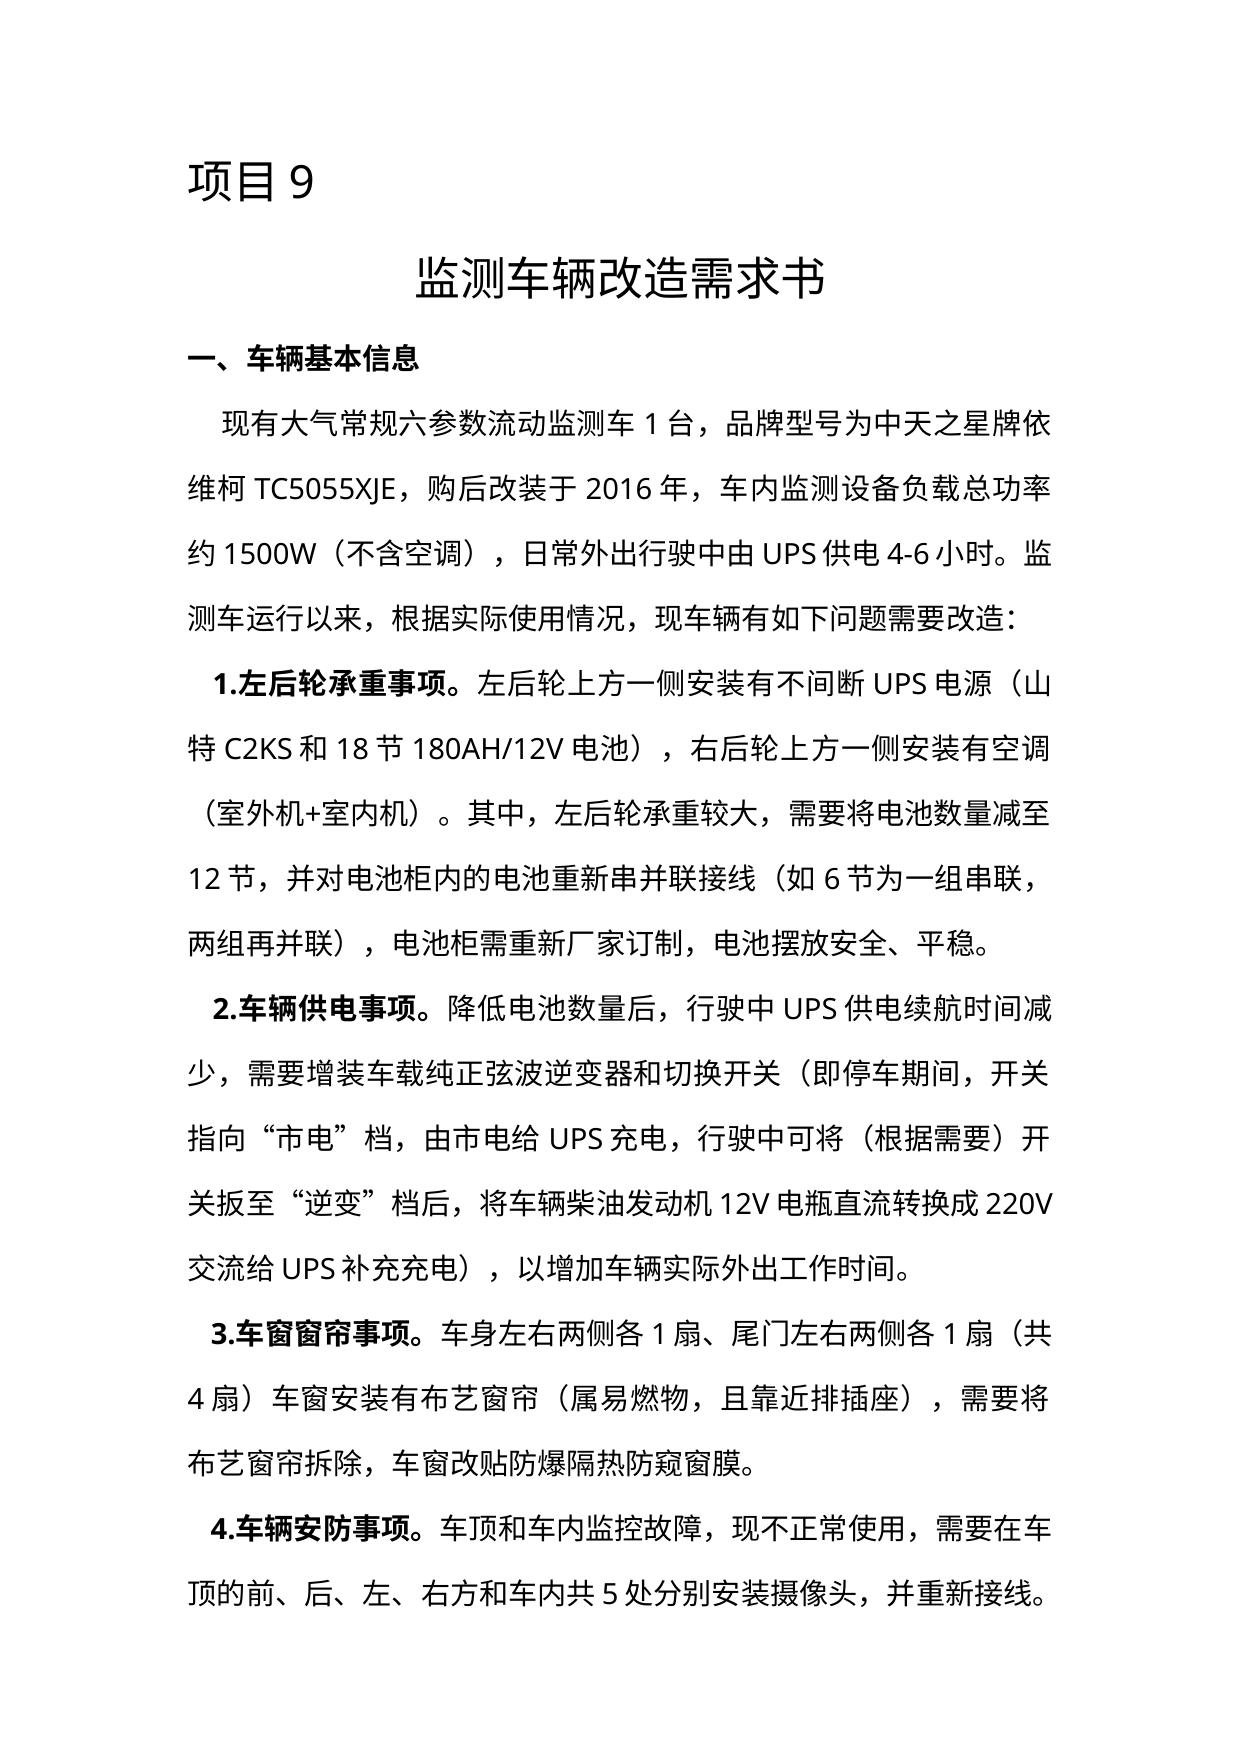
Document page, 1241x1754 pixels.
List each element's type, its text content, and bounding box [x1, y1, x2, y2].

text 监测车辆改造需求书 [187, 227, 1053, 324]
text 项目9 [187, 129, 1053, 227]
list 4.车辆安防事项。车顶和车内监控故障，现不正常使用，需要在车顶的前、后、左、右方和车内共5处分别安装摄像头，并重新接线。 [187, 1494, 1053, 1624]
list 3.车窗窗帘事项。车身左右两侧各1扇、尾门左右两侧各1扇（共4扇）车窗安装有布艺窗帘（属易燃物，且靠近排插座），需要将布艺窗帘拆除，车窗改贴防爆隔热防窥窗膜。 [187, 1299, 1053, 1494]
list 现有大气常规六参数流动监测车1台，品牌型号为中天之星牌依维柯TC5055XJE，购后改装于2016年，车内监测设备负载总功率约1500W（不含空调），日常外出行驶中由UPS供电4-6小时。监测车运行以来，根据实际使用情况，现车辆有如下问题需要改造： [187, 389, 1053, 649]
list 一、车辆基本信息 [187, 324, 1053, 389]
list 2.车辆供电事项。降低电池数量后，行驶中UPS供电续航时间减少，需要增装车载纯正弦波逆变器和切换开关（即停车期间，开关指向“市电”档，由市电给UPS充电，行驶中可将（根据需要）开关扳至“逆变”档后，将车辆柴油发动机12V电瓶直流转换成220V交流给UPS补充充电），以增加车辆实际外出工作时间。 [187, 974, 1053, 1299]
list 1.左后轮承重事项。左后轮上方一侧安装有不间断UPS电源（山特C2KS和18节180AH/12V电池），右后轮上方一侧安装有空调（室外机+室内机）。其中，左后轮承重较大，需要将电池数量减至12节，并对电池柜内的电池重新串并联接线（如6节为一组串联，两组再并联），电池柜需重新厂家订制，电池摆放安全、平稳。 [187, 649, 1053, 974]
